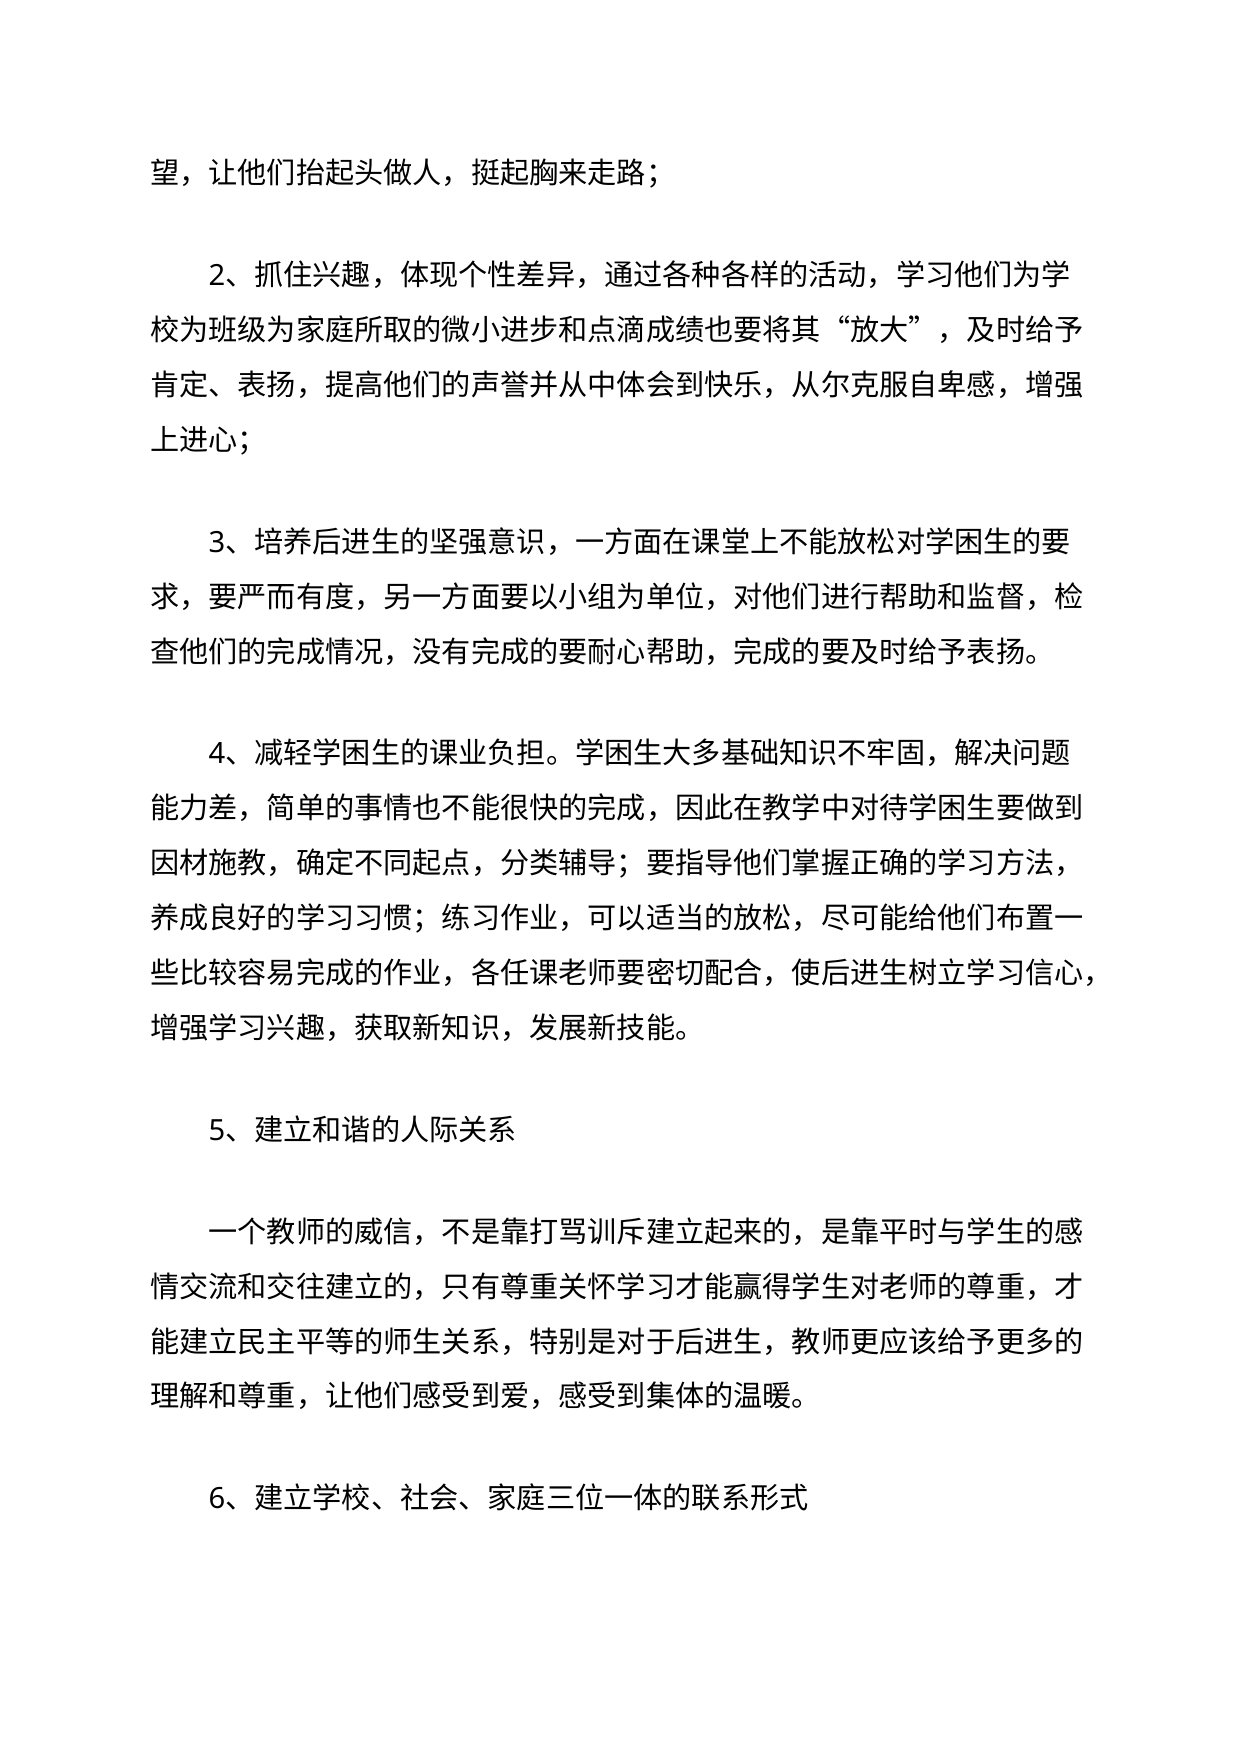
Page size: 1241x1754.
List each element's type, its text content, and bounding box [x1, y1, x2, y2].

text 5、建立和谐的人际关系 [150, 1106, 1090, 1149]
text 6、建立学校、社会、家庭三位一体的联系形式 [150, 1475, 1090, 1517]
text 一个教师的威信，不是靠打骂训斥建立起来的，是靠平时与学生的感情交流和交往建立的，只有尊重关怀学习才能赢得学生对老师的尊重，才能建立民主平等的师生关系，特别是对于后进生，教师更应该给予更多的理解和尊重，让他们感受到爱，感受到集体的温暖。 [150, 1208, 1090, 1415]
text 3、培养后进生的坚强意识，一方面在课堂上不能放松对学困生的要求，要严而有度，另一方面要以小组为单位，对他们进行帮助和监督，检查他们的完成情况，没有完成的要耐心帮助，完成的要及时给予表扬。 [150, 518, 1090, 671]
text 2、抓住兴趣，体现个性差异，通过各种各样的活动，学习他们为学校为班级为家庭所取的微小进步和点滴成绩也要将其“放大”，及时给予肯定、表扬，提高他们的声誉并从中体会到快乐，从尔克服自卑感，增强上进心； [150, 252, 1090, 459]
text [150, 150, 1090, 192]
text 4、减轻学困生的课业负担。学困生大多基础知识不牢固，解决问题能力差，简单的事情也不能很快的完成，因此在教学中对待学困生要做到因材施教，确定不同起点，分类辅导；要指导他们掌握正确的学习方法，养成良好的学习习惯；练习作业，可以适当的放松，尽可能给他们布置一些比较容易完成的作业，各任课老师要密切配合，使后进生树立学习信心，增强学习兴趣，获取新知识，发展新技能。 [150, 730, 1090, 1047]
